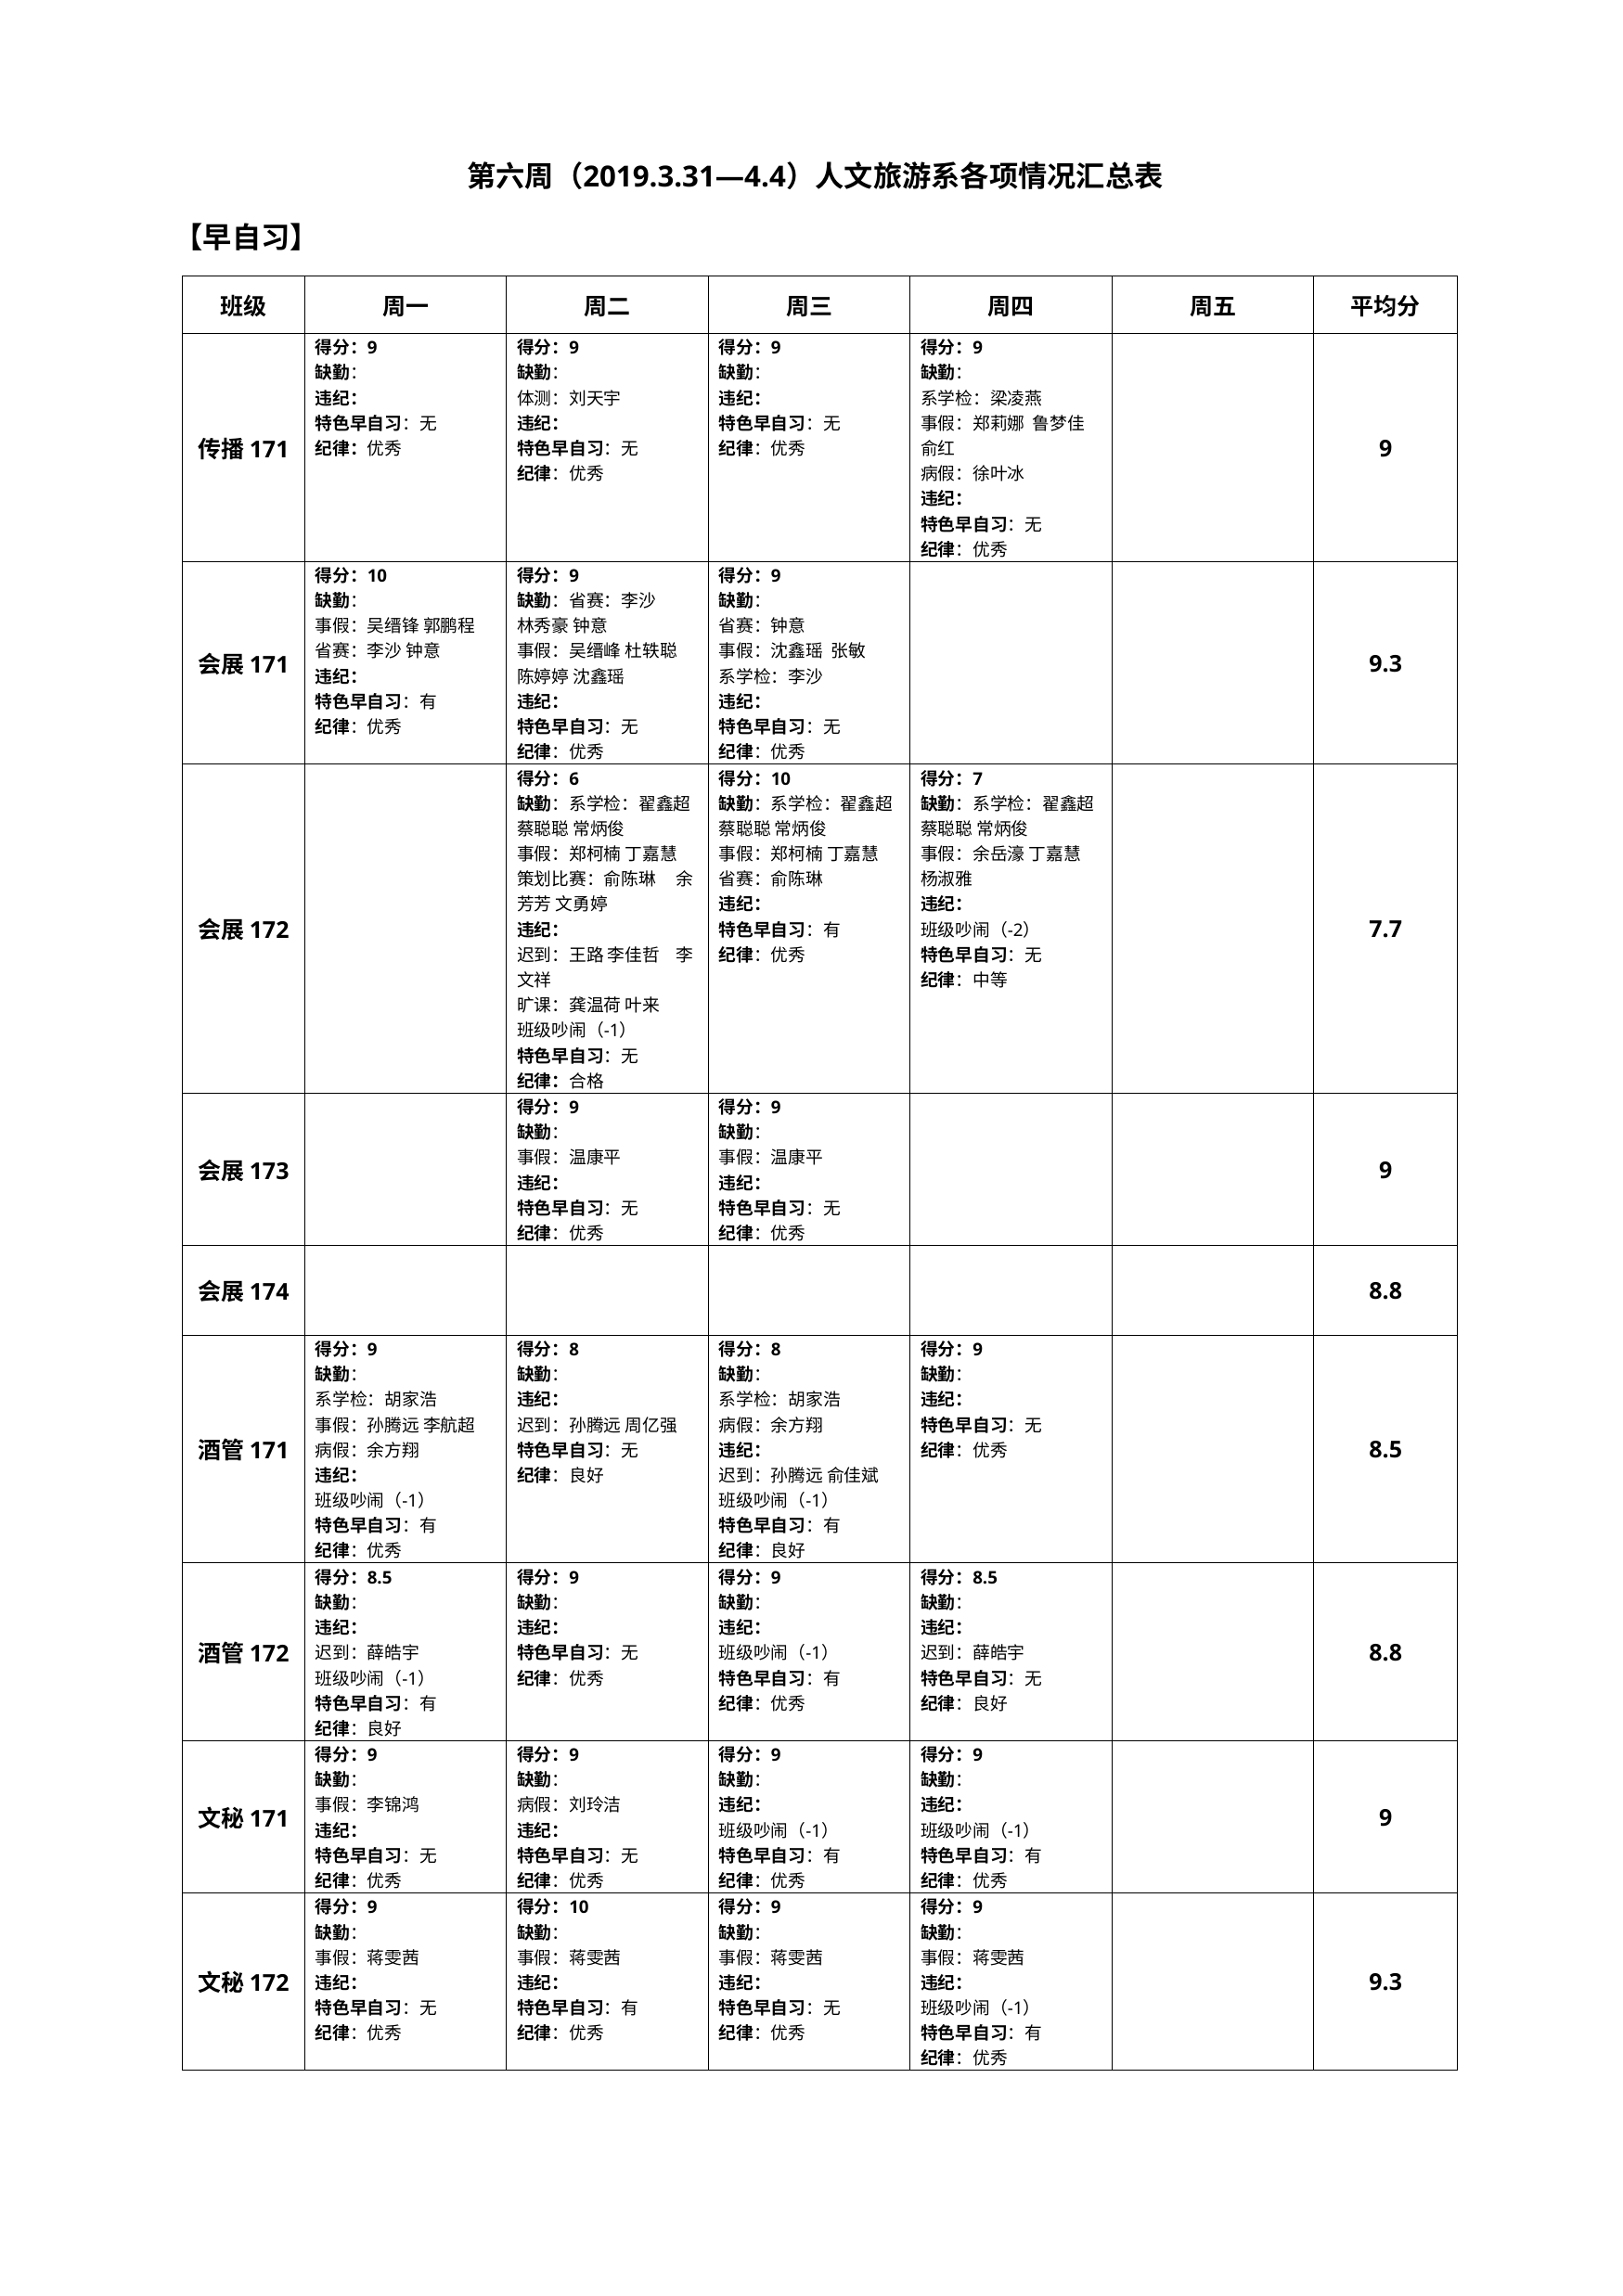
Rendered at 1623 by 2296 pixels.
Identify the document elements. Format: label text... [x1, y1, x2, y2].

table_cell 得分：9 缺勤： 违纪： 特色早自习：无 纪律：优秀 [709, 334, 909, 560]
table_cell [1113, 1741, 1313, 1892]
table_cell 得分：9 缺勤： 病假：刘玲洁 违纪： 特色早自习：无 纪律：优秀 [507, 1741, 708, 1892]
table_header 班级 [183, 276, 304, 333]
table_cell 得分：9 缺勤： 省赛：钟意 事假：沈鑫瑶 张敏 系学检：李沙 违纪： 特色早自习：无 纪律：优秀 [709, 562, 909, 763]
table_cell 9 [1314, 1094, 1457, 1245]
table_cell 得分：8.5 缺勤： 违纪： 迟到：薛皓宇 特色早自习：无 纪律：良好 [910, 1563, 1112, 1740]
table_cell 会展173 [183, 1094, 304, 1245]
table_cell [1113, 1563, 1313, 1740]
table_cell 8.5 [1314, 1336, 1457, 1562]
table_cell 酒管171 [183, 1336, 304, 1562]
table_cell 得分：10 缺勤：系学检：翟鑫超 蔡聪聪 常炳俊 事假：郑柯楠 丁嘉慧 省赛：俞陈琳 违纪： 特色早自习：有 纪律：优秀 [709, 764, 909, 1093]
table_cell [507, 1246, 708, 1335]
table_header 周五 [1113, 276, 1313, 333]
table_cell 9 [1314, 334, 1457, 560]
table_cell 得分：9 缺勤： 事假：李锦鸿 违纪： 特色早自习：无 纪律：优秀 [305, 1741, 506, 1892]
table_cell 得分：10 缺勤： 事假：吴缙锋 郭鹏程 省赛：李沙 钟意 违纪： 特色早自习：有 纪律：优秀 [305, 562, 506, 763]
table_cell [1113, 562, 1313, 763]
table_cell [305, 764, 506, 1093]
table_cell [709, 1246, 909, 1335]
table_cell [1113, 1336, 1313, 1562]
table_cell 得分：9 缺勤： 事假：温康平 违纪： 特色早自习：无 纪律：优秀 [709, 1094, 909, 1245]
table_header 周一 [305, 276, 506, 333]
table_cell 传播171 [183, 334, 304, 560]
table_header 周二 [507, 276, 708, 333]
table_cell 8.8 [1314, 1246, 1457, 1335]
table_cell 得分：8.5 缺勤： 违纪： 迟到：薛皓宇 班级吵闹（-1） 特色早自习：有 纪律：良好 [305, 1563, 506, 1740]
table_cell 得分：9 缺勤： 事假：蒋雯茜 违纪： 特色早自习：无 纪律：优秀 [305, 1893, 506, 2070]
table_cell 得分：10 缺勤： 事假：蒋雯茜 违纪： 特色早自习：有 纪律：优秀 [507, 1893, 708, 2070]
table_cell 酒管172 [183, 1563, 304, 1740]
table_cell [910, 1246, 1112, 1335]
table_cell [910, 1094, 1112, 1245]
text 第六周（2019.3.31—4.4）人文旅游系各项情况汇总表 [174, 153, 1449, 195]
table_cell 得分：9 缺勤： 事假：温康平 违纪： 特色早自习：无 纪律：优秀 [507, 1094, 708, 1245]
table_cell 得分：9 缺勤： 违纪： 特色早自习：无 纪律：优秀 [910, 1336, 1112, 1562]
table_cell 得分：9 缺勤： 违纪： 班级吵闹（-1） 特色早自习：有 纪律：优秀 [709, 1741, 909, 1892]
table_cell 会展172 [183, 764, 304, 1093]
table_cell 得分：9 缺勤： 违纪： 班级吵闹（-1） 特色早自习：有 纪律：优秀 [910, 1741, 1112, 1892]
table_cell [1113, 1246, 1313, 1335]
table_cell 得分：9 缺勤： 系学检：梁凌燕 事假：郑莉娜 鲁梦佳 俞红 病假：徐叶冰 违纪： 特色早自习：无 纪律：优秀 [910, 334, 1112, 560]
text 【早自习】 [174, 214, 1449, 256]
table_cell [305, 1094, 506, 1245]
table_cell 得分：9 缺勤： 违纪： 特色早自习：无 纪律：优秀 [305, 334, 506, 560]
table_header 周三 [709, 276, 909, 333]
table_header 周四 [910, 276, 1112, 333]
table_cell 得分：8 缺勤： 系学检：胡家浩 病假：余方翔 违纪： 迟到：孙腾远 俞佳斌 班级吵闹（-1） 特色早自习：有 纪律：良好 [709, 1336, 909, 1562]
table_cell 文秘172 [183, 1893, 304, 2070]
table_cell [1113, 334, 1313, 560]
table_cell [1113, 1094, 1313, 1245]
table_cell 文秘171 [183, 1741, 304, 1892]
table_cell 会展174 [183, 1246, 304, 1335]
table_cell 9.3 [1314, 1893, 1457, 2070]
table_cell [1113, 764, 1313, 1093]
table_cell 9 [1314, 1741, 1457, 1892]
table_cell [1113, 1893, 1313, 2070]
table_cell 得分：9 缺勤：省赛：李沙 林秀豪 钟意 事假：吴缙峰 杜轶聪 陈婷婷 沈鑫瑶 违纪： 特色早自习：无 纪律：优秀 [507, 562, 708, 763]
table_cell 得分：6 缺勤：系学检：翟鑫超 蔡聪聪 常炳俊 事假：郑柯楠 丁嘉慧 策划比赛：俞陈琳 余芳芳 文勇婷 违纪： 迟到：王路 李佳哲 李文祥 旷课：龚温荷 叶来 班级吵闹（-1） 特色早自习：无 纪律：合格 [507, 764, 708, 1093]
table_cell 得分：8 缺勤： 违纪： 迟到：孙腾远 周亿强 特色早自习：无 纪律：良好 [507, 1336, 708, 1562]
table_cell 8.8 [1314, 1563, 1457, 1740]
table_cell 会展171 [183, 562, 304, 763]
table_cell 得分：9 缺勤： 系学检：胡家浩 事假：孙腾远 李航超 病假：余方翔 违纪： 班级吵闹（-1） 特色早自习：有 纪律：优秀 [305, 1336, 506, 1562]
table_cell 得分：7 缺勤：系学检：翟鑫超 蔡聪聪 常炳俊 事假：余岳濠 丁嘉慧 杨淑雅 违纪： 班级吵闹（-2） 特色早自习：无 纪律：中等 [910, 764, 1112, 1093]
table_cell 9.3 [1314, 562, 1457, 763]
table_cell 得分：9 缺勤： 事假：蒋雯茜 违纪： 特色早自习：无 纪律：优秀 [709, 1893, 909, 2070]
table_cell 得分：9 缺勤： 体测：刘天宇 违纪： 特色早自习：无 纪律：优秀 [507, 334, 708, 560]
table_cell [305, 1246, 506, 1335]
table_cell 得分：9 缺勤： 违纪： 班级吵闹（-1） 特色早自习：有 纪律：优秀 [709, 1563, 909, 1740]
table_cell 得分：9 缺勤： 违纪： 特色早自习：无 纪律：优秀 [507, 1563, 708, 1740]
table_header 平均分 [1314, 276, 1457, 333]
table_cell [910, 562, 1112, 763]
table_cell 得分：9 缺勤： 事假：蒋雯茜 违纪： 班级吵闹（-1） 特色早自习：有 纪律：优秀 [910, 1893, 1112, 2070]
table_cell 7.7 [1314, 764, 1457, 1093]
